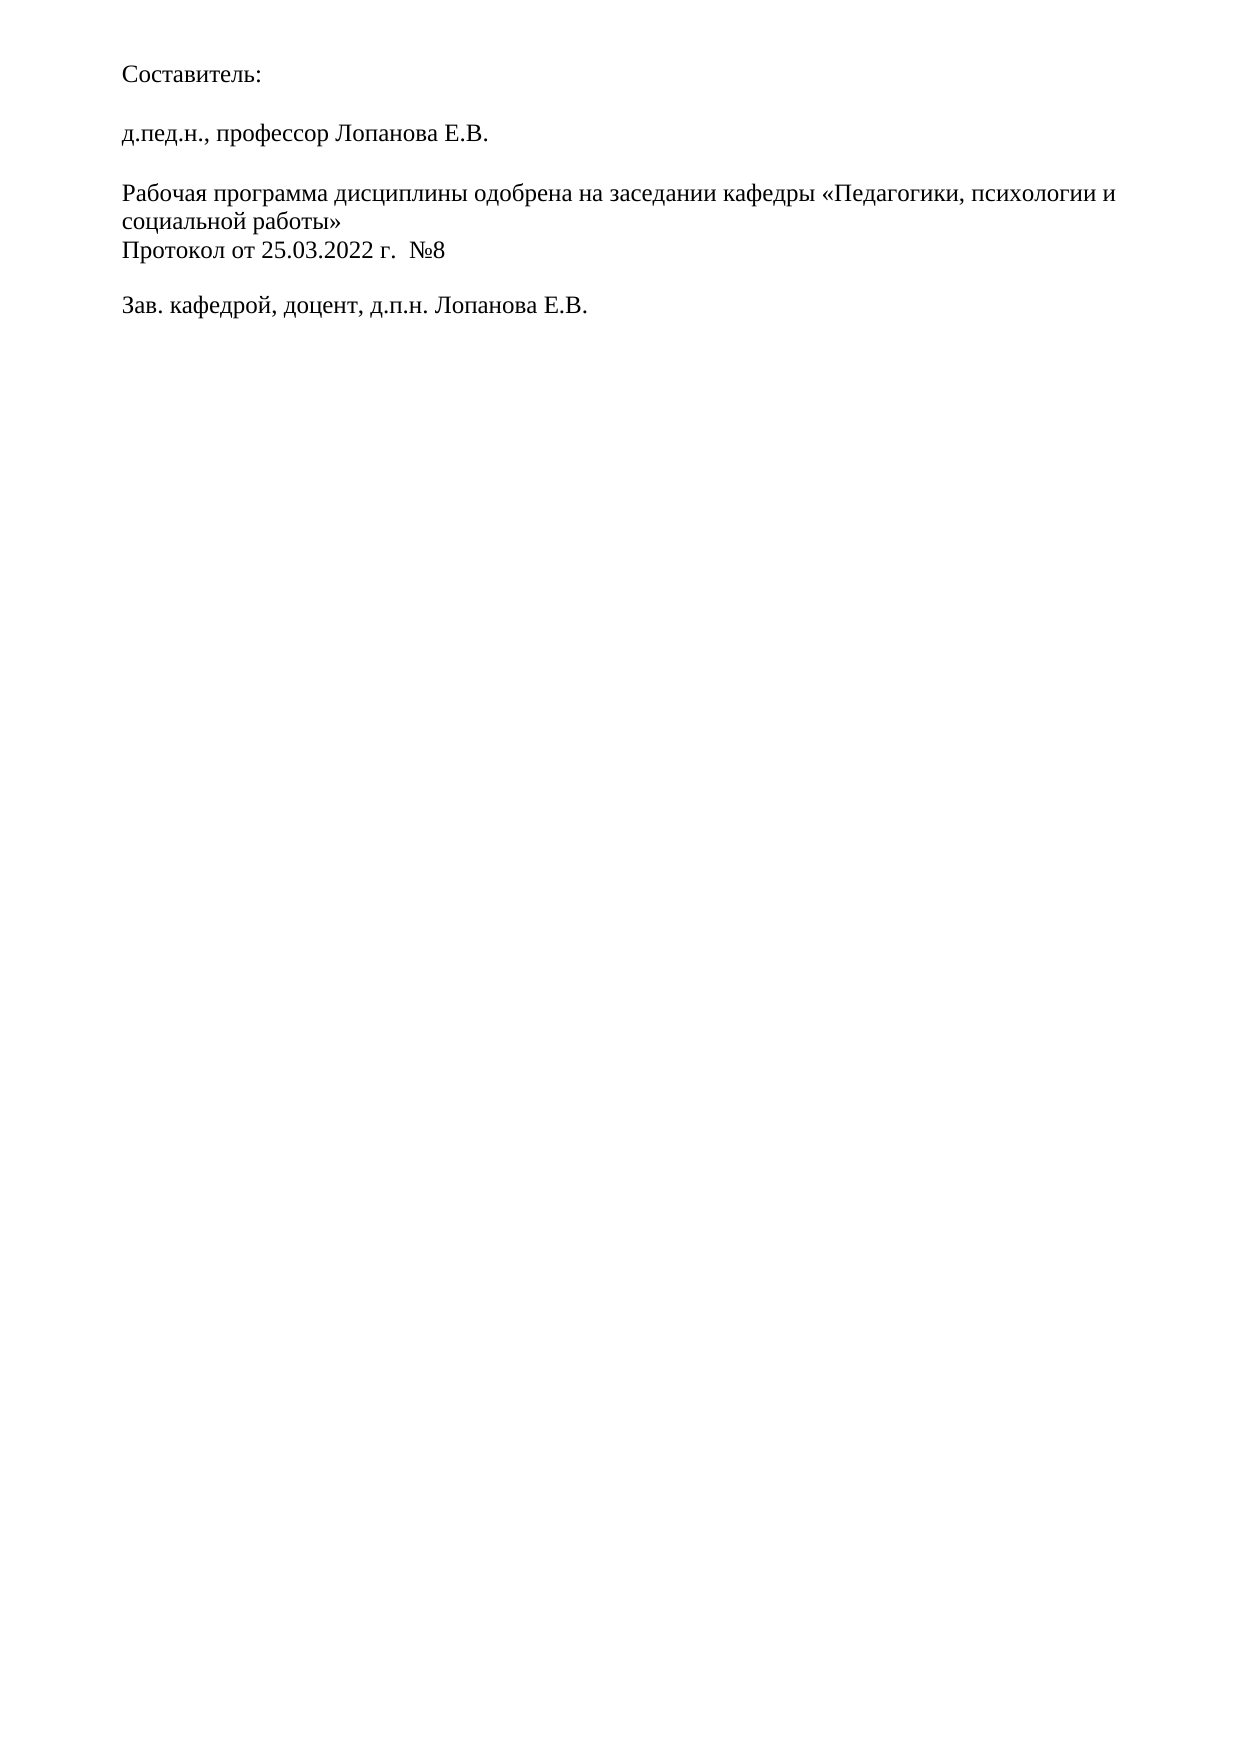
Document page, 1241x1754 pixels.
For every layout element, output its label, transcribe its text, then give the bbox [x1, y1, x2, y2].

table_header Составитель: д.пед.н., профессор Лопанова Е.В. Рабочая программа дисциплины одобрена на заседании кафедры «Педагогики, психологии и социальной работы» Протокол от 25.03.2022 г. №8 [118, 59, 1188, 291]
table_cell Зав. кафедрой, доцент, д.п.н. Лопанова Е.В. [118, 291, 1188, 319]
